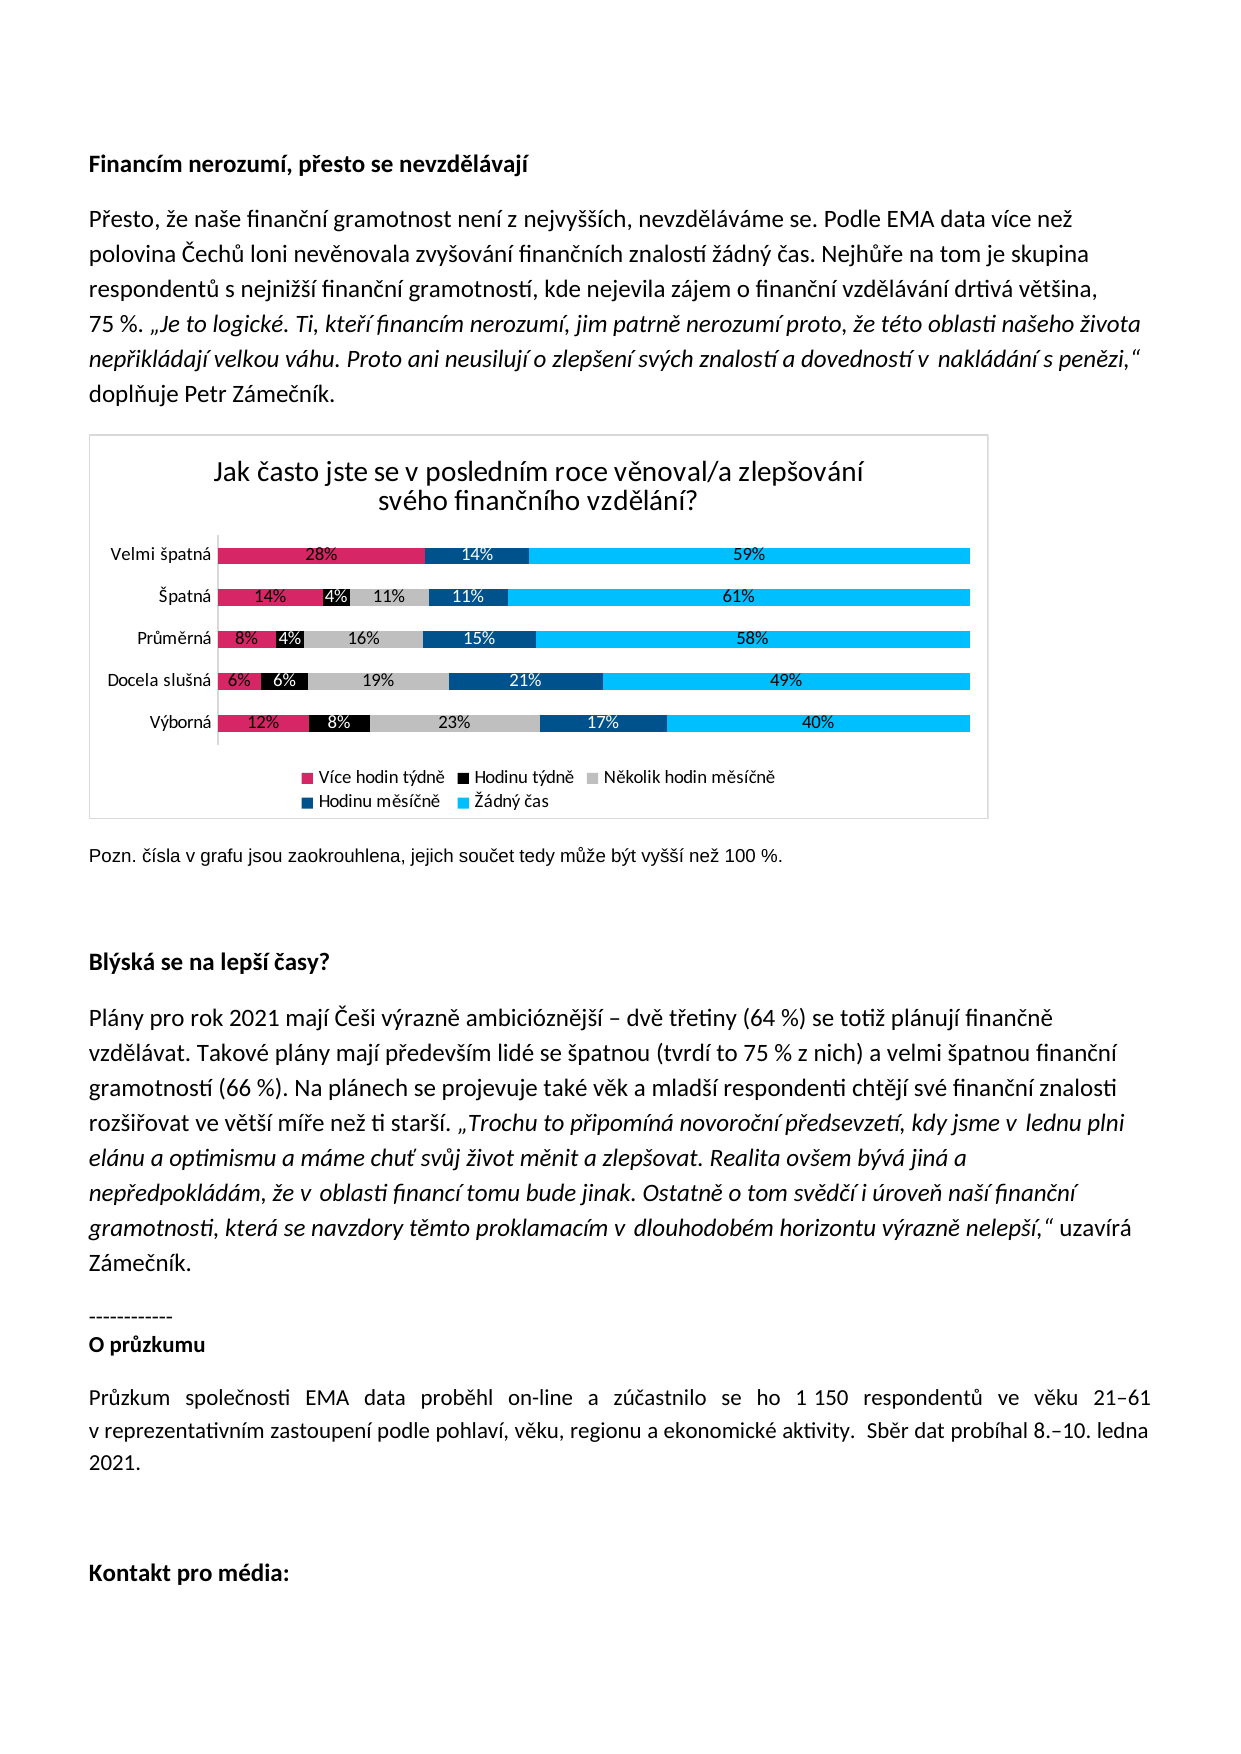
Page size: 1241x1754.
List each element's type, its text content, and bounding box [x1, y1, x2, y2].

text Pozn. čísla v grafu jsou zaokrouhlena, jejich součet tedy může být vyšší než 100 %. [89, 844, 1152, 866]
text ------------ [89, 1302, 1152, 1331]
text Kontakt pro média: [89, 1557, 1152, 1587]
text Blýská se na lepší časy? [89, 946, 1152, 976]
text Průzkum společnosti EMA data proběhl on-line a zúčastnilo se ho 1 150 respondentů ve věku 21–61 v reprezentativním zastoupení podle pohlaví, věku, regionu a ekonomické aktivity. Sběr dat probíhal 8.–10. ledna 2021. [89, 1383, 1152, 1476]
text Plány pro rok 2021 mají Češi výrazně ambicióznější – dvě třetiny (64 %) se totiž plánují finančně vzdělávat. Takové plány mají především lidé se špatnou (tvrdí to 75 % z nich) a velmi špatnou finanční gramotností (66 %). Na plánech se projevuje také věk a mladší respondenti chtějí své finanční znalosti rozšiřovat ve větší míře než ti starší. „Trochu to připomíná novoroční předsevzetí, kdy jsme v lednu plni elánu a optimismu a máme chuť svůj život měnit a zlepšovat. Realita ovšem bývá jiná a nepředpokládám, že v oblasti financí tomu bude jinak. Ostatně o tom svědčí i úroveň naší finanční gramotnosti, která se navzdory těmto proklamacím v dlouhodobém horizontu výrazně nelepší,“ uzavírá Zámečník. [89, 1002, 1152, 1277]
text Financím nerozumí, přesto se nevzdělávají [89, 148, 1152, 178]
text Přesto, že naše finanční gramotnost není z nejvyšších, nevzděláváme se. Podle EMA data více než polovina Čechů loni nevěnovala zvyšování finančních znalostí žádný čas. Nejhůře na tom je skupina respondentů s nejnižší finanční gramotností, kde nejevila zájem o finanční vzdělávání drtivá většina, 75 %. „Je to logické. Ti, kteří financím nerozumí, jim patrně nerozumí proto, že této oblasti našeho života nepřikládají velkou váhu. Proto ani neusilují o zlepšení svých znalostí a dovedností v nakládání s penězi,“ doplňuje Petr Zámečník. [89, 203, 1152, 409]
text O průzkumu [89, 1331, 1152, 1358]
